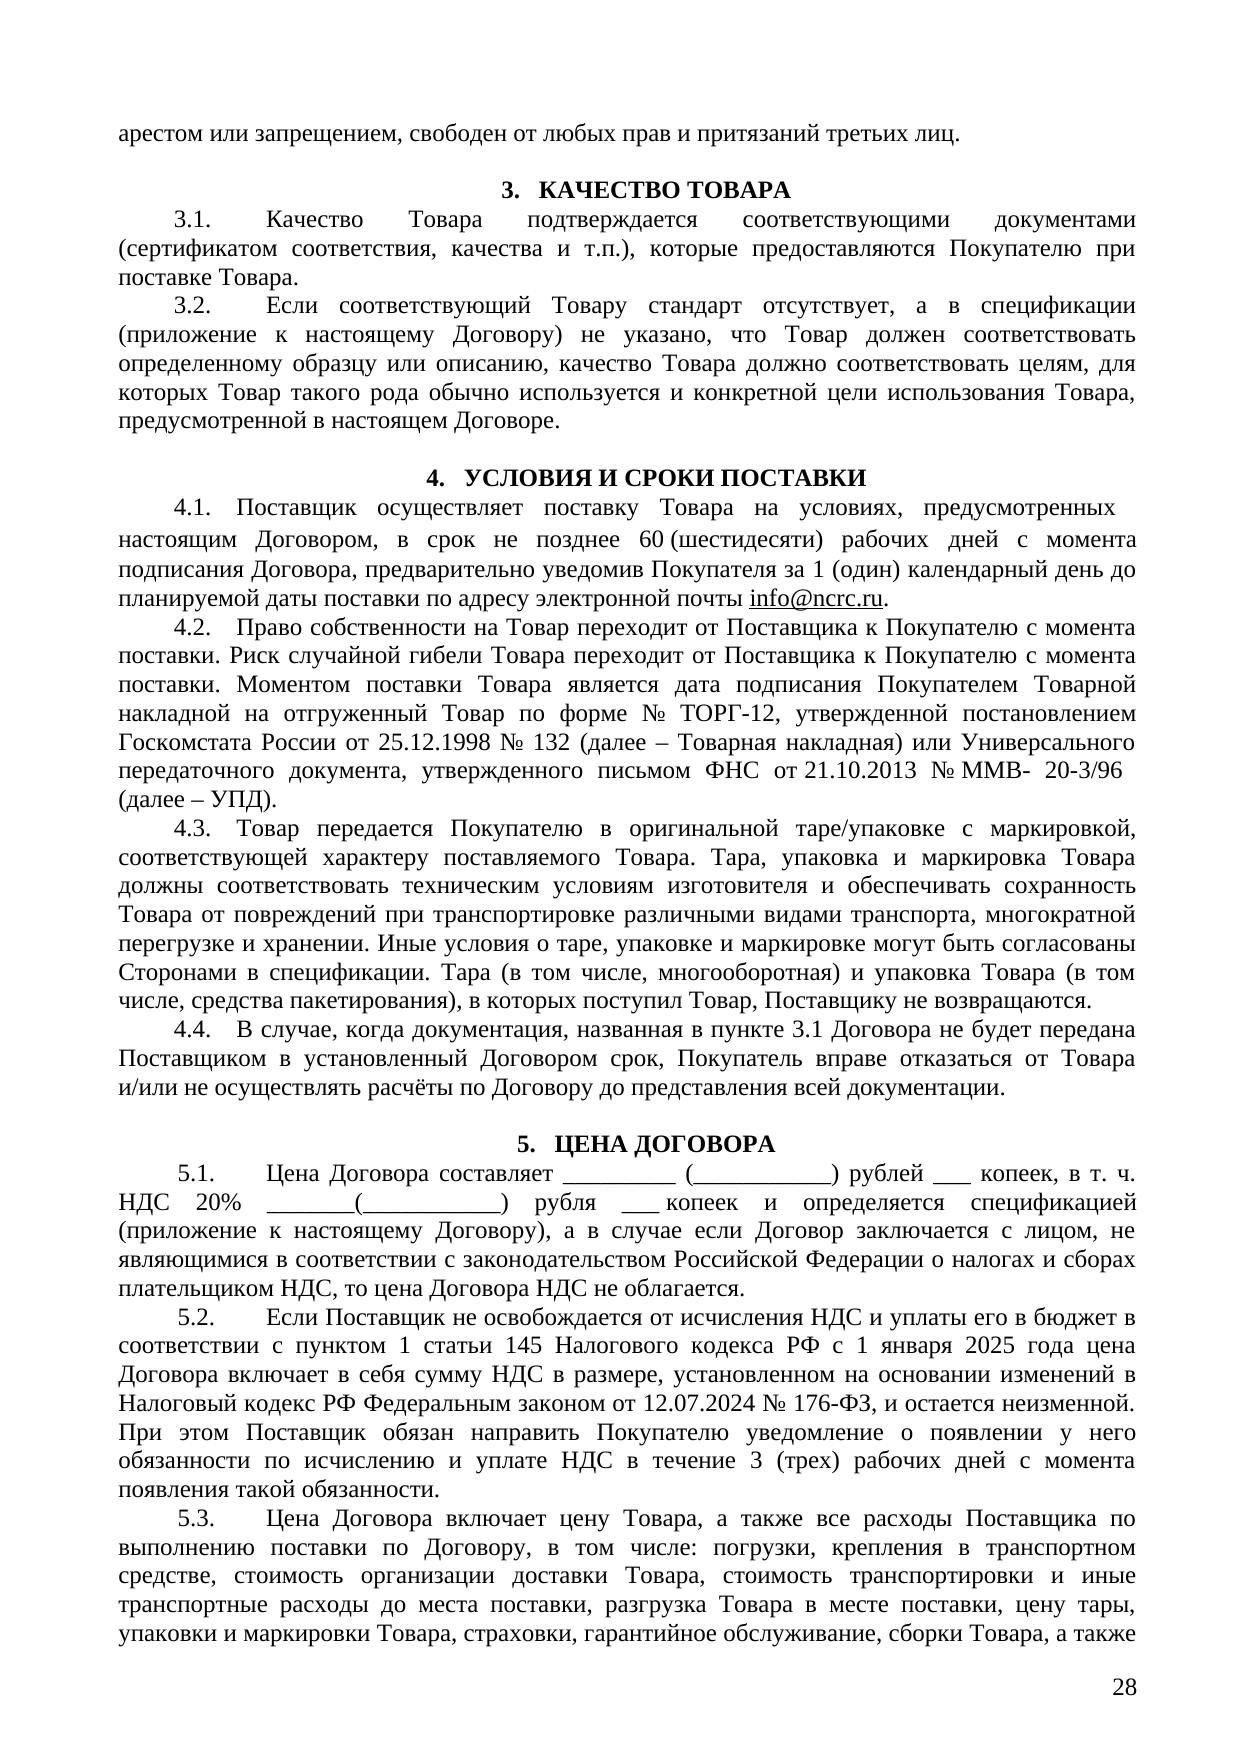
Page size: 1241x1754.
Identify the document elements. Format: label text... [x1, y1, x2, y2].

list Право собственности на Товар переходит от Поставщика к Покупателю с момента поставки. Риск случайной гибели Товара переходит от Поставщика к Покупателю с момента поставки. Моментом поставки Товара является дата подписания Покупателем Товарной накладной на отгруженный Товар по форме № ТОРГ-12, утвержденной постановлением Госкомстата России от 25.12.1998 № 132 (далее – Товарная накладная) или Универсального передаточного документа, утвержденного письмом ФНС от 21.10.2013 № ММВ- 20-3/96 (далее – УПД). [118, 612, 1137, 813]
list Если соответствующий Товару стандарт отсутствует, а в спецификации (приложение к настоящему Договору) не указано, что Товар должен соответствовать определенному образцу или описанию, качество Товара должно соответствовать целям, для которых Товар такого рода обычно используется и конкретной цели использования Товара, предусмотренной в настоящем Договоре. [118, 291, 1137, 434]
list КАЧЕСТВО ТОВАРА [156, 176, 1137, 204]
list УСЛОВИЯ И СРОКИ ПОСТАВКИ [156, 463, 1137, 492]
list Качество Товара подтверждается соответствующими документами (сертификатом соответствия, качества и т.п.), которые предоставляются Покупателю при поставке Товара. [118, 204, 1137, 291]
list Товар передается Покупателю в оригинальной таре/упаковке с маркировкой, соответствующей характеру поставляемого Товара. Тара, упаковка и маркировка Товара должны соответствовать техническим условиям изготовителя и обеспечивать сохранность Товара от повреждений при транспортировке различными видами транспорта, многократной перегрузке и хранении. Иные условия о таре, упаковке и маркировке могут быть согласованы Сторонами в спецификации. Тара (в том числе, многооборотная) и упаковка Товара (в том числе, средства пакетирования), в которых поступил Товар, Поставщику не возвращаются. [118, 813, 1137, 1014]
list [118, 118, 1137, 147]
list Цена Договора составляет _________ (___________) рублей ___ копеек, в т. ч. НДС 20% _______(___________) рубля ___ копеек и определяется спецификацией (приложение к настоящему Договору), а в случае если Договор заключается с лицом, не являющимися в соответствии с законодательством Российской Федерации о налогах и сборах плательщиком НДС, то цена Договора НДС не облагается. [118, 1158, 1137, 1302]
list Если Поставщик не освобождается от исчисления НДС и уплаты его в бюджет в соответствии с пунктом 1 статьи 145 Налогового кодекса РФ с 1 января 2025 года цена Договора включает в себя сумму НДС в размере, установленном на основании изменений в Налоговый кодекс РФ Федеральным законом от 12.07.2024 № 176-ФЗ, и остается неизменной. При этом Поставщик обязан направить Покупателю уведомление о появлении у него обязанности по исчислению и уплате НДС в течение 3 (трех) рабочих дней с момента появления такой обязанности. [118, 1302, 1137, 1503]
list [118, 1503, 1137, 1647]
list В случае, когда документация, названная в пункте 3.1 Договора не будет передана Поставщиком в установленный Договором срок, Покупатель вправе отказаться от Товара и/или не осуществлять расчёты по Договору до представления всей документации. [118, 1014, 1137, 1100]
list Поставщик осуществляет поставку Товара на условиях, предусмотренных настоящим Договором, в срок не позднее 60 (шестидесяти) рабочих дней с момента подписания Договора, предварительно уведомив Покупателя за 1 (один) календарный день до планируемой даты поставки по адресу электронной почты info@ncrc.ru. [118, 492, 1137, 612]
list ЦЕНА ДОГОВОРА [156, 1129, 1137, 1158]
